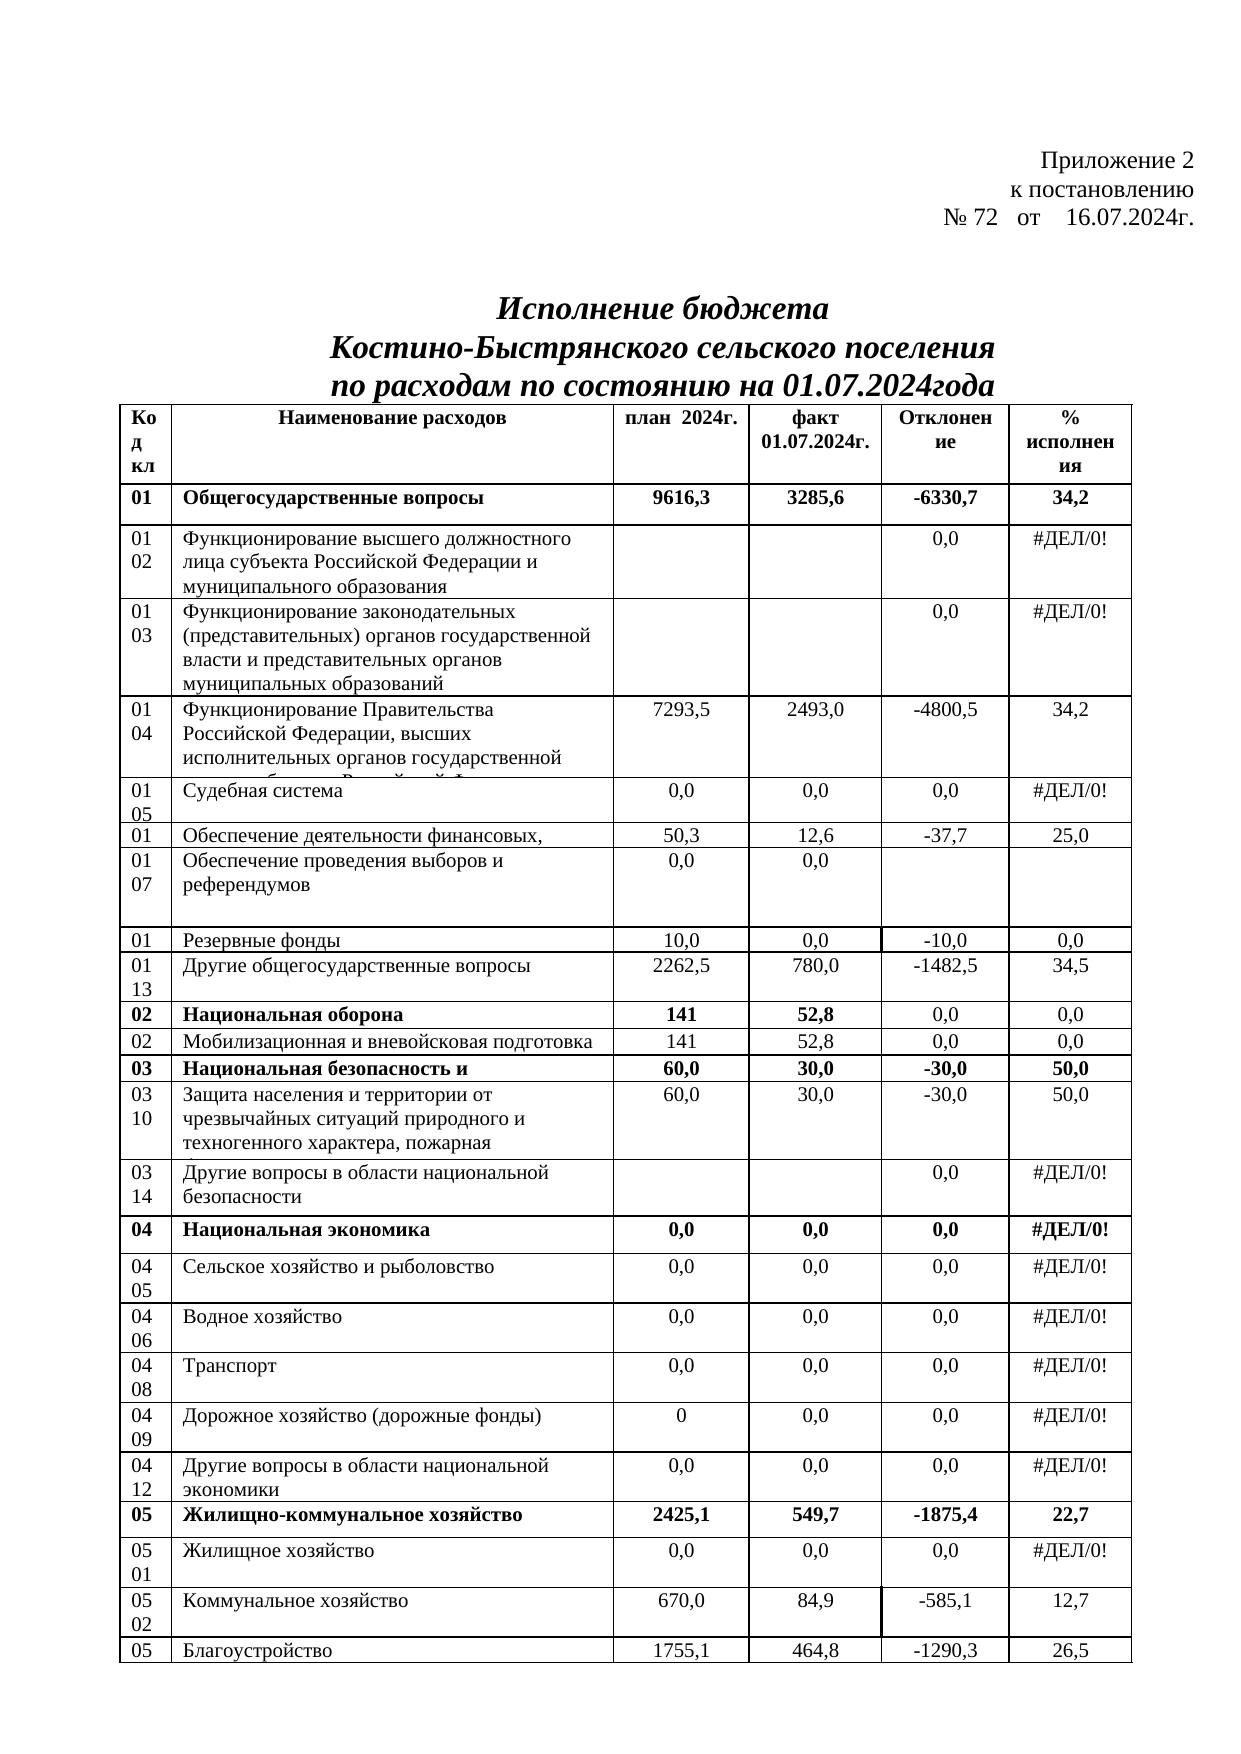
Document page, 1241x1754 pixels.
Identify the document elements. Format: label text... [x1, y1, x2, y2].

table_cell #ДЕЛ/0! [1010, 1353, 1131, 1401]
table_cell 780,0 [750, 953, 881, 1001]
table_header Отклонение [882, 405, 1008, 483]
table_cell #ДЕЛ/0! [1010, 1538, 1131, 1586]
table_cell 0,0 [750, 1254, 881, 1302]
table_cell 0,0 [1010, 928, 1131, 951]
table_cell Национальная оборона [172, 1002, 613, 1027]
table_cell 0,0 [750, 778, 881, 821]
table_cell 0,0 [614, 1217, 748, 1252]
table_cell 0,0 [882, 1453, 1008, 1501]
table_cell 0,0 [882, 1403, 1008, 1451]
table_cell 0,0 [614, 1453, 748, 1501]
table_cell 0412 [121, 1453, 171, 1501]
table_cell Функционирование высшего должностного лица субъекта Российской Федерации и муниципального образования [172, 526, 613, 598]
table_cell 05 [121, 1502, 171, 1537]
table_cell Дорожное хозяйство (дорожные фонды) [172, 1403, 613, 1451]
table_cell 0106 [121, 823, 171, 846]
table_cell 0501 [121, 1538, 171, 1586]
table_cell Жилищно-коммунальное хозяйство [172, 1502, 613, 1537]
table_cell 0,0 [1010, 1002, 1131, 1027]
table_cell 02 [121, 1002, 171, 1027]
table_cell 0,0 [882, 1538, 1008, 1586]
table_cell 0,0 [750, 928, 880, 951]
table_cell 0103 [121, 599, 171, 695]
table_cell 0,0 [750, 1453, 881, 1501]
table_cell -1482,5 [882, 953, 1008, 1001]
table_cell #ДЕЛ/0! [1010, 1217, 1131, 1252]
table_header Код клас-сификации [121, 405, 171, 483]
table_cell -30,0 [882, 1056, 1008, 1081]
table_cell 0107 [121, 848, 171, 926]
table_cell 50,3 [614, 823, 748, 846]
table_cell 0,0 [882, 1029, 1008, 1054]
table_cell 22,7 [1010, 1502, 1131, 1537]
table_cell 0,0 [614, 1538, 748, 1586]
table_cell 0409 [121, 1403, 171, 1451]
table_header % исполнения [1010, 405, 1131, 483]
table_header Наименование расходов [172, 405, 613, 483]
table_cell 0,0 [614, 848, 748, 926]
table_cell Другие вопросы в области национальной безопасности [172, 1160, 613, 1215]
table_cell 0,0 [882, 778, 1008, 821]
table_cell 0,0 [882, 1254, 1008, 1302]
table_cell -4800,5 [882, 697, 1008, 777]
table_cell 549,7 [750, 1502, 881, 1537]
table_cell 2425,1 [614, 1502, 748, 1537]
table_cell 12,7 [1010, 1588, 1131, 1636]
text к постановлению [131, 174, 1194, 202]
table_cell [1010, 848, 1131, 926]
table_cell 0,0 [614, 778, 748, 821]
table_cell 0406 [121, 1304, 171, 1352]
table_cell 670,0 [614, 1588, 748, 1636]
text по расходам по состоянию на 01.07.2024года [131, 365, 1194, 404]
text Костино-Быстрянского сельского поселения [131, 327, 1194, 365]
table_cell #ДЕЛ/0! [1010, 1254, 1131, 1302]
table_cell 0408 [121, 1353, 171, 1401]
table_cell 01 [121, 485, 171, 524]
table_cell [750, 526, 881, 598]
table_cell 1755,1 [614, 1638, 748, 1662]
table_cell 2493,0 [750, 697, 881, 777]
table_cell Национальная безопасность и правоохранительная деятельность [172, 1056, 613, 1081]
table_cell Мобилизационная и вневойсковая подготовка [172, 1029, 613, 1054]
table_cell Национальная экономика [172, 1217, 613, 1252]
table_cell 0,0 [1010, 1029, 1131, 1054]
text Исполнение бюджета [131, 289, 1194, 327]
table_cell -10,0 [883, 928, 1008, 951]
table_cell 03 [121, 1056, 171, 1081]
table_cell 34,2 [1010, 697, 1131, 777]
table_cell 50,0 [1010, 1056, 1131, 1081]
table_cell 3285,6 [750, 485, 881, 524]
table_cell 10,0 [614, 928, 748, 951]
table_cell -30,0 [882, 1082, 1008, 1159]
table_cell -6330,7 [882, 485, 1008, 524]
table_cell #ДЕЛ/0! [1010, 778, 1131, 821]
table_cell 0503 [121, 1638, 171, 1662]
table_cell 0,0 [750, 1403, 881, 1451]
table_cell 34,5 [1010, 953, 1131, 1001]
table_cell #ДЕЛ/0! [1010, 1453, 1131, 1501]
table_cell #ДЕЛ/0! [1010, 599, 1131, 695]
table_cell 04 [121, 1217, 171, 1252]
table_cell 52,8 [750, 1002, 881, 1027]
table_cell 2262,5 [614, 953, 748, 1001]
table_cell Резервные фонды [172, 928, 613, 951]
table_cell 12,6 [750, 823, 881, 846]
table_cell 0105 [121, 778, 171, 821]
table_cell -585,1 [883, 1588, 1008, 1636]
table_cell -37,7 [882, 823, 1008, 846]
table_cell 0502 [121, 1588, 171, 1636]
table_cell Другие вопросы в области национальной экономики [172, 1453, 613, 1501]
table_cell Жилищное хозяйство [172, 1538, 613, 1586]
table_cell 0,0 [882, 1160, 1008, 1215]
table_cell [614, 599, 748, 695]
table_cell Сельское хозяйство и рыболовство [172, 1254, 613, 1302]
table_cell 0,0 [882, 599, 1008, 695]
table_cell 0111 [121, 928, 171, 951]
table_cell 0,0 [882, 1304, 1008, 1352]
table_cell Общегосударственные вопросы [172, 485, 613, 524]
table_cell 0,0 [750, 1353, 881, 1401]
table_cell 0,0 [750, 1304, 881, 1352]
table_cell 0113 [121, 953, 171, 1001]
table_cell Коммунальное хозяйство [172, 1588, 613, 1636]
table_cell 9616,3 [614, 485, 748, 524]
table_cell 50,0 [1010, 1082, 1131, 1159]
table_cell 0,0 [614, 1353, 748, 1401]
table_cell 25,0 [1010, 823, 1131, 846]
table_header факт 01.07.2024г. [750, 405, 881, 483]
table_cell -1290,3 [882, 1638, 1008, 1662]
table_cell 60,0 [614, 1056, 748, 1081]
table_cell Защита населения и территории от чрезвычайных ситуаций природного и техногенного характера, пожарная безопасность [172, 1082, 613, 1159]
table_cell [750, 1160, 881, 1215]
table_cell [750, 599, 881, 695]
table_cell 0,0 [614, 1304, 748, 1352]
table_cell 0405 [121, 1254, 171, 1302]
table_header план 2024г. [614, 405, 748, 483]
table_cell Обеспечение деятельности финансовых, налоговых и таможенных органов и органов финансового (финансово-бюджетного) надзора [172, 823, 613, 846]
table_cell #ДЕЛ/0! [1010, 1403, 1131, 1451]
table_cell 0203 [121, 1029, 171, 1054]
table_cell 0,0 [882, 1353, 1008, 1401]
table_cell 60,0 [614, 1082, 748, 1159]
table_cell Другие общегосударственные вопросы [172, 953, 613, 1001]
table_cell 30,0 [750, 1056, 881, 1081]
table_cell -1875,4 [882, 1502, 1008, 1537]
table_cell Функционирование Правительства Российской Федерации, высших исполнительных органов государственной власти субъектов Российской Федерации, местных администраций [172, 697, 613, 777]
table_cell #ДЕЛ/0! [1010, 1304, 1131, 1352]
table_cell 0310 [121, 1082, 171, 1159]
table_cell 0102 [121, 526, 171, 598]
table_cell #ДЕЛ/0! [1010, 1160, 1131, 1215]
table_cell 0,0 [614, 1254, 748, 1302]
table_cell 30,0 [750, 1082, 881, 1159]
text № 72 от 16.07.2024г. [131, 202, 1194, 231]
table_cell 0,0 [882, 526, 1008, 598]
table_cell [882, 848, 1008, 926]
table_cell [614, 1160, 748, 1215]
table_cell #ДЕЛ/0! [1010, 526, 1131, 598]
table_cell 0,0 [750, 1538, 881, 1586]
table_cell 0314 [121, 1160, 171, 1215]
table_cell Благоустройство [172, 1638, 613, 1662]
table_cell 141 [614, 1029, 748, 1054]
table_cell 0104 [121, 697, 171, 777]
table_cell 52,8 [750, 1029, 881, 1054]
table_cell 464,8 [750, 1638, 881, 1662]
table_cell Судебная система [172, 778, 613, 821]
table_cell 0,0 [882, 1002, 1008, 1027]
table_cell Функционирование законодательных (представительных) органов государственной власти и представительных органов муниципальных образований [172, 599, 613, 695]
text Приложение 2 [131, 145, 1194, 174]
table_cell 7293,5 [614, 697, 748, 777]
table_cell [614, 526, 748, 598]
table_cell 141 [614, 1002, 748, 1027]
table_cell 34,2 [1010, 485, 1131, 524]
table_cell 0,0 [750, 1217, 881, 1252]
table_cell Транспорт [172, 1353, 613, 1401]
table_cell Обеспечение проведения выборов и референдумов [172, 848, 613, 926]
table_cell Водное хозяйство [172, 1304, 613, 1352]
table_cell 0,0 [882, 1217, 1008, 1252]
table_cell 84,9 [750, 1588, 880, 1636]
table_cell 26,5 [1010, 1638, 1131, 1662]
table_cell 0,0 [750, 848, 881, 926]
table_cell 0 [614, 1403, 748, 1451]
